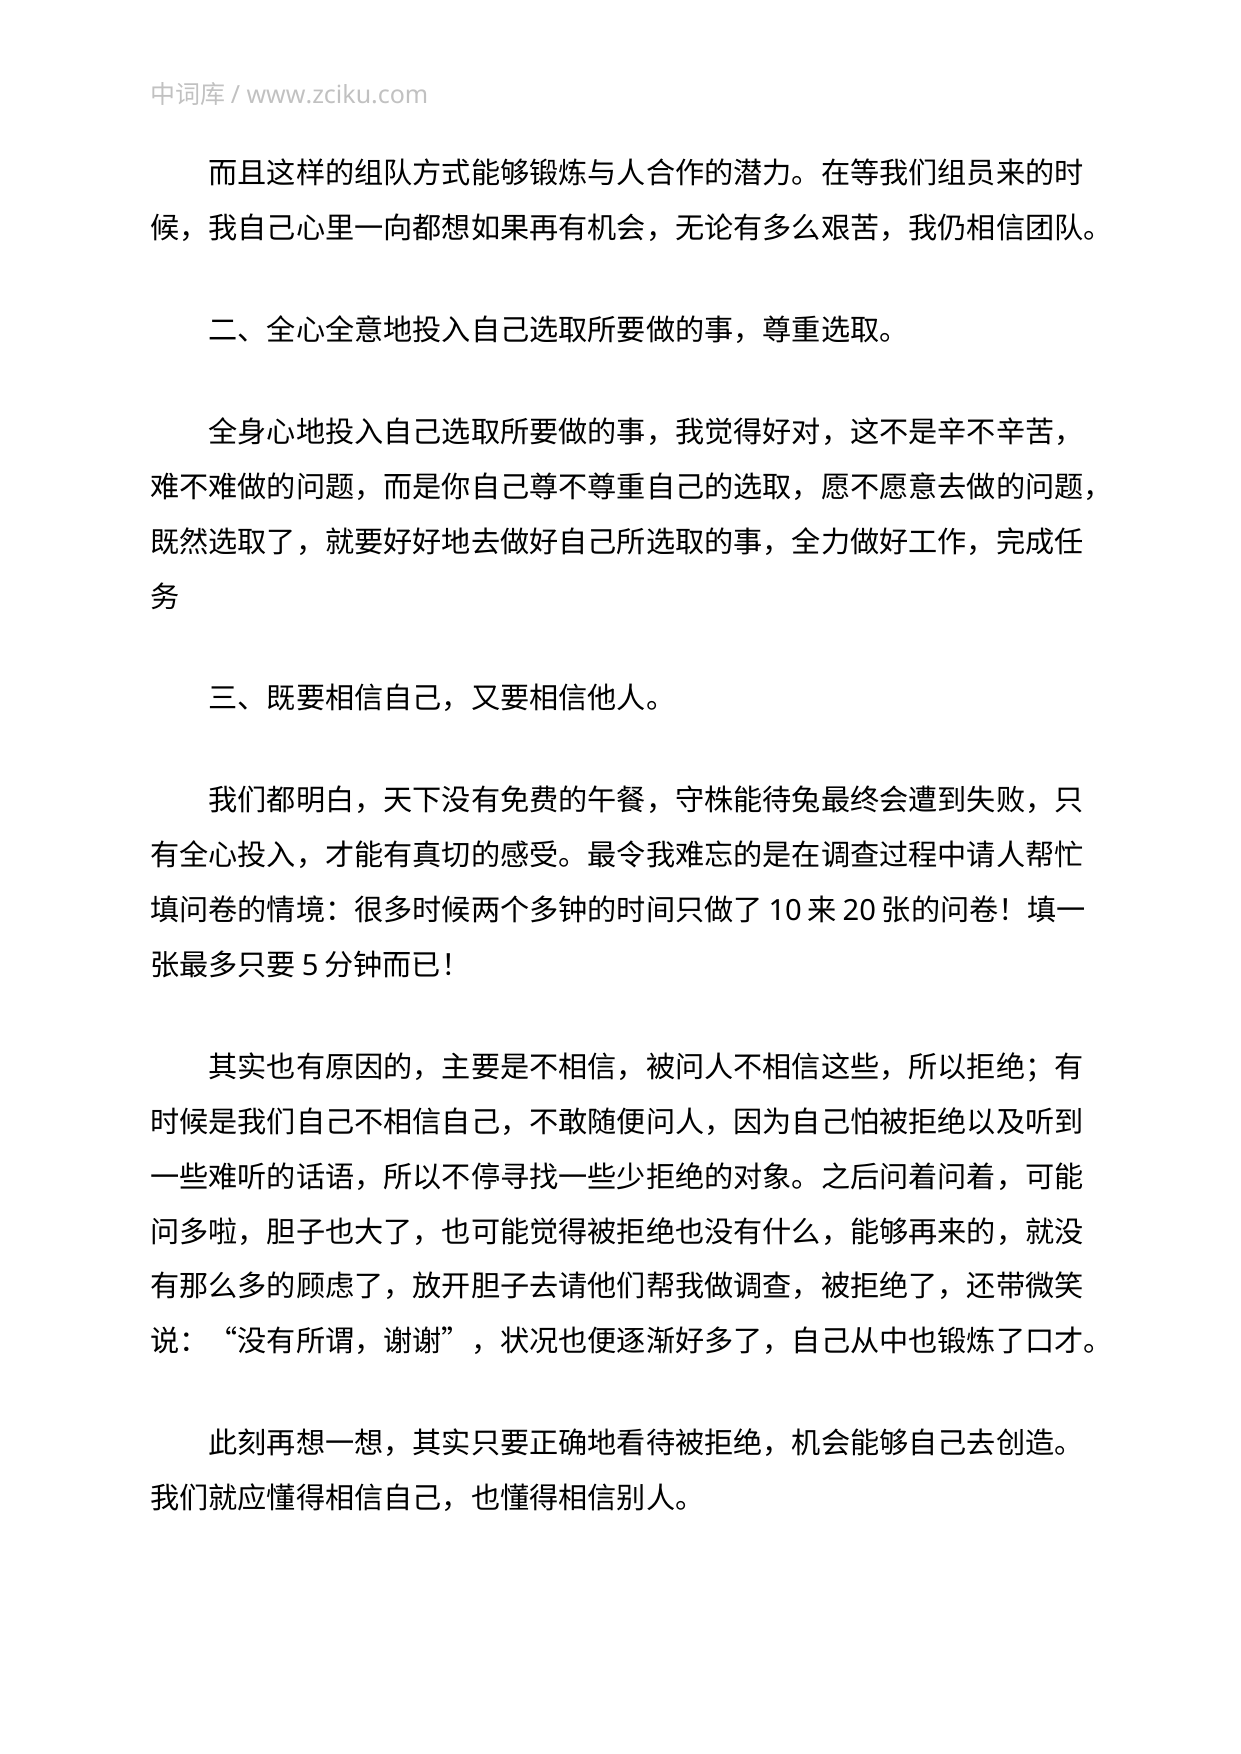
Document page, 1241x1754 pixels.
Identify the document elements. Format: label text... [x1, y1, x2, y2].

text 其实也有原因的，主要是不相信，被问人不相信这些，所以拒绝；有时候是我们自己不相信自己，不敢随便问人，因为自己怕被拒绝以及听到一些难听的话语，所以不停寻找一些少拒绝的对象。之后问着问着，可能问多啦，胆子也大了，也可能觉得被拒绝也没有什么，能够再来的，就没有那么多的顾虑了，放开胆子去请他们帮我做调查，被拒绝了，还带微笑说：“没有所谓，谢谢”，状况也便逐渐好多了，自己从中也锻炼了口才。 [150, 1043, 1090, 1360]
text 二、全心全意地投入自己选取所要做的事，尊重选取。 [150, 307, 1090, 349]
text 全身心地投入自己选取所要做的事，我觉得好对，这不是辛不辛苦，难不难做的问题，而是你自己尊不尊重自己的选取，愿不愿意去做的问题，既然选取了，就要好好地去做好自己所选取的事，全力做好工作，完成任务 [150, 408, 1090, 615]
text 此刻再想一想，其实只要正确地看待被拒绝，机会能够自己去创造。我们就应懂得相信自己，也懂得相信别人。 [150, 1420, 1090, 1517]
text 我们都明白，天下没有免费的午餐，守株能待兔最终会遭到失败，只有全心投入，才能有真切的感受。最令我难忘的是在调查过程中请人帮忙填问卷的情境：很多时候两个多钟的时间只做了10来20张的问卷！填一张最多只要5分钟而已！ [150, 777, 1090, 984]
text 而且这样的组队方式能够锻炼与人合作的潜力。在等我们组员来的时候，我自己心里一向都想如果再有机会，无论有多么艰苦，我仍相信团队。 [150, 150, 1090, 247]
text 三、既要相信自己，又要相信他人。 [150, 675, 1090, 717]
